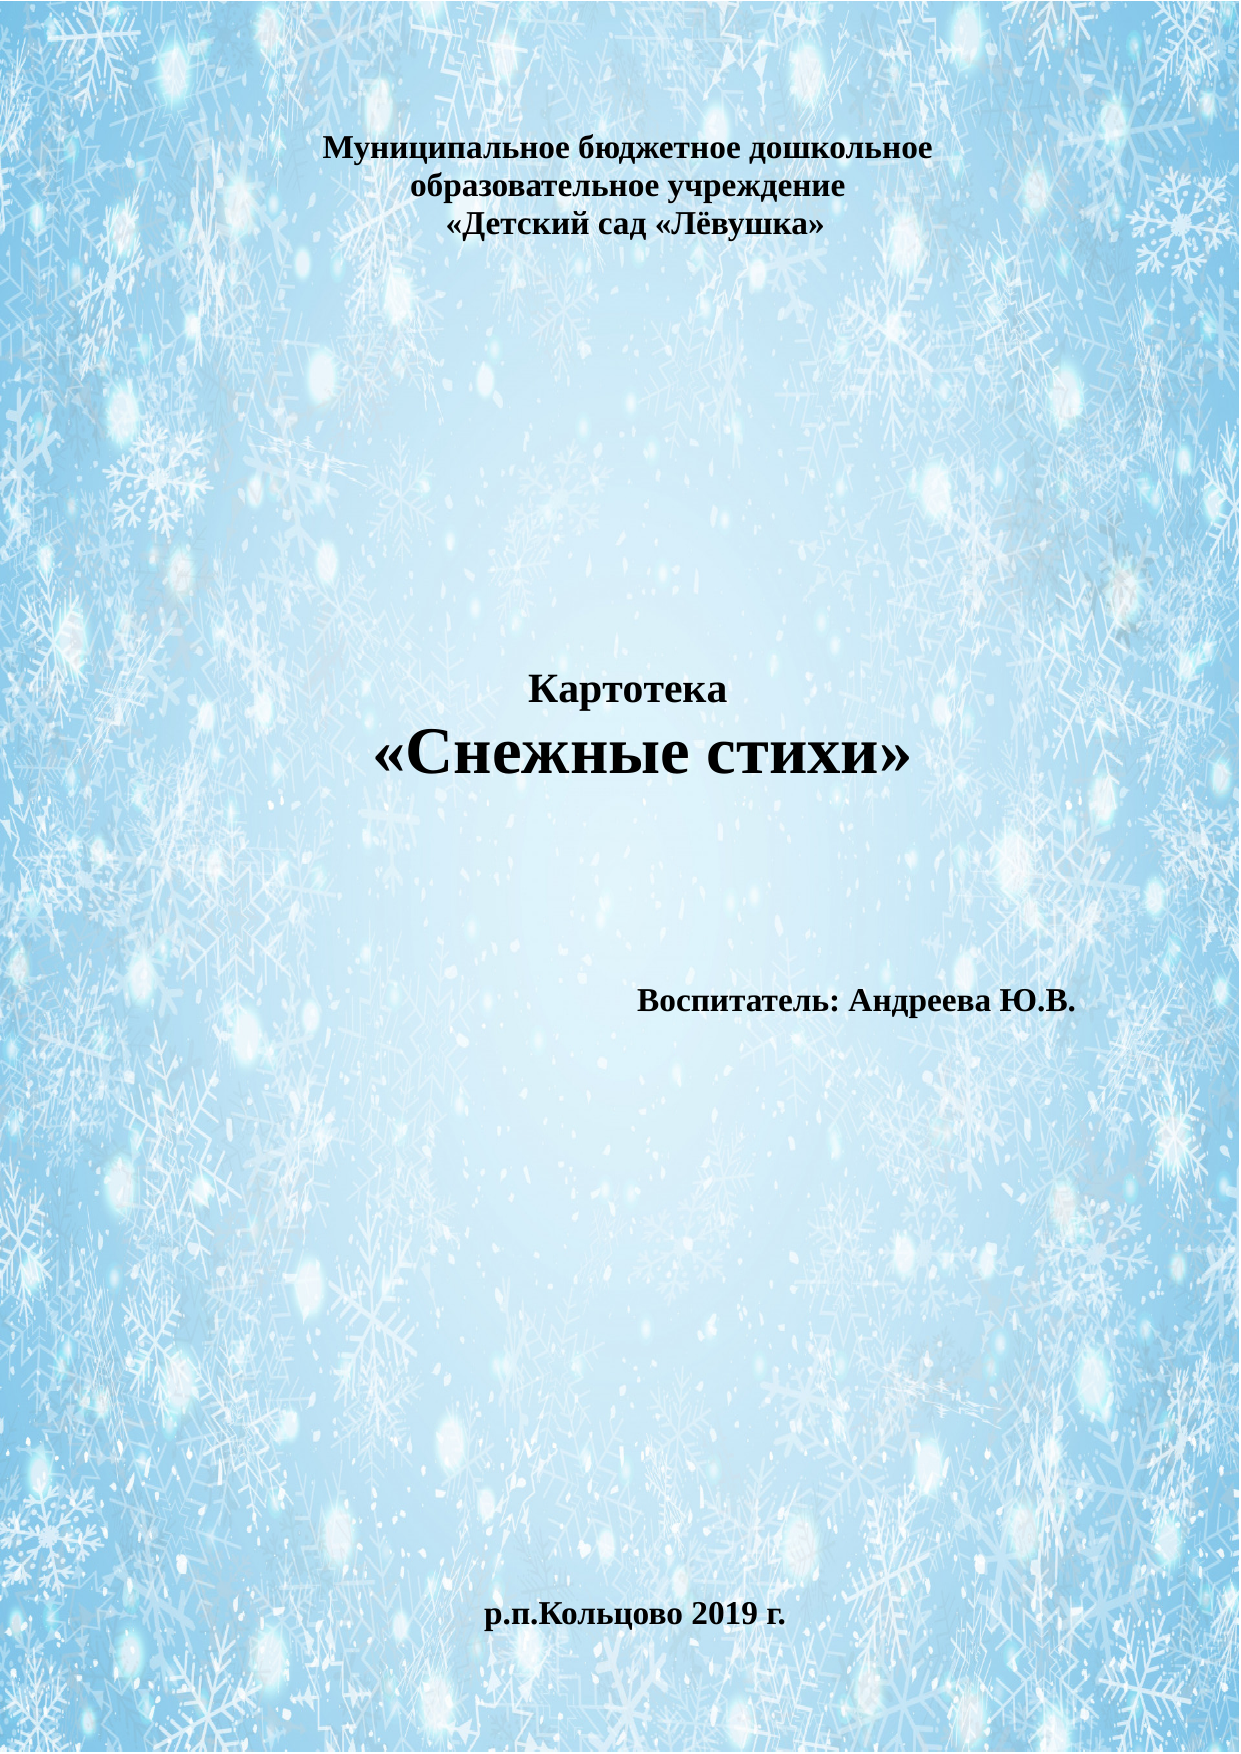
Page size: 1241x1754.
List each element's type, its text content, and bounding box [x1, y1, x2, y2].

picture [0, 1, 1239, 1752]
text р.п.Кольцово 2019 г. [103, 1593, 1152, 1632]
text Картотека [103, 664, 1152, 712]
text Муниципальное бюджетное дошкольное [103, 127, 1034, 165]
text образовательное учреждение [103, 165, 1034, 204]
text «Детский сад «Лёвушка» [103, 204, 1152, 242]
text Воспитатель: Андреева Ю.В. [103, 980, 1152, 1018]
text «Снежные стихи» [103, 712, 1181, 788]
